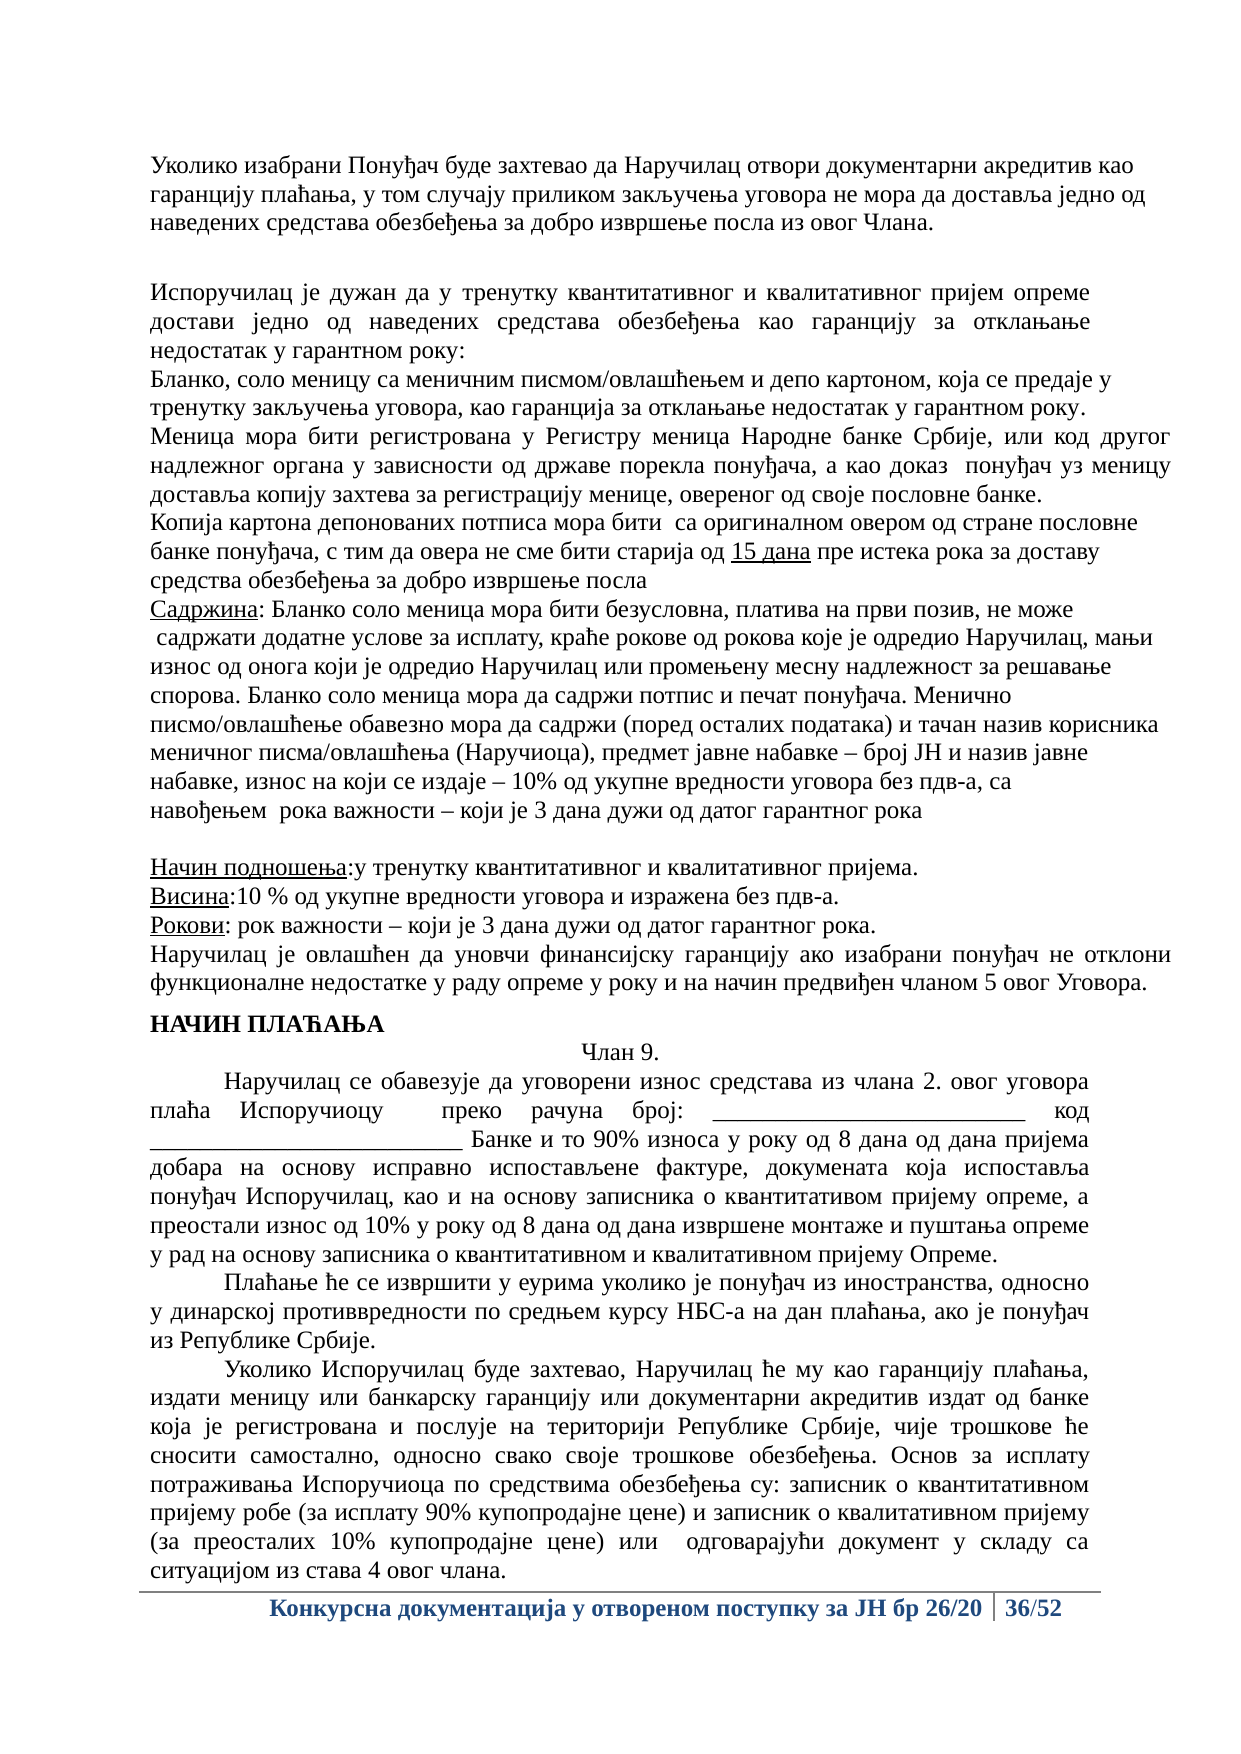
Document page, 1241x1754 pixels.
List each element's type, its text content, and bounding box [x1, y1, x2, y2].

text износ од онога који је одредио Наручилац или промењену месну надлежност за решавање [55, 651, 1172, 680]
text тренутку закључења уговора, као гаранција за отклањање недостатак у гарантном року. [55, 392, 1172, 421]
text Наручилац је овлашћен да уновчи финансијску гаранцију ако изабрани понуђач не отклони функционалне недостатке у раду опреме у року и на начин предвиђен чланом 5 овог Уговора. [150, 939, 1172, 996]
text Уколико изабрани Понуђач буде захтевао да Наручилац отвори документарни акредитив као гаранцију плаћања, у том случају приликом закључења уговора не мора да доставља једно од наведених средстава обезбеђења за добро извршење посла из овог Члана. [150, 150, 1173, 236]
text Плаћање ће се извршити у еурима уколико је понуђач из иностранства, односно у динарској противвредности по средњем курсу НБС-а на дан плаћања, ако је понуђач из Републике Србије. [150, 1267, 1090, 1354]
text Начин подношења:у тренутку квантитативног и квалитативног пријема. [150, 852, 1172, 881]
text НАЧИН ПЛАЋАЊА [150, 1009, 1090, 1037]
text Члан 9. [150, 1037, 1090, 1066]
text банке понуђача, с тим да овера не сме бити старија од 15 дана пре истека рока за доставу [55, 536, 1172, 565]
text Бланко, соло меницу са меничним писмом/овлашћењем и депо картоном, која се предаје у [55, 364, 1172, 392]
text Рокови: рок важности – који је 3 дана дужи од датог гарантног рока. [150, 910, 1172, 939]
text писмо/овлашћење обавезно мора да садржи (поред осталих података) и тачан назив корисника [55, 709, 1172, 737]
text меничног писма/овлашћења (Наручиоца), предмет јавне набавке – број ЈН и назив јавне [55, 737, 1172, 766]
text набавке, износ на који се издаје – 10% од укупне вредности уговора без пдв-а, са [55, 766, 1172, 795]
text навођењем рока важности – који је 3 дана дужи од датог гарантног рока [55, 795, 1172, 824]
text Уколико Испоручилац буде захтевао, Наручилац ће му као гаранцију плаћања, издати меницу или банкарску гаранцију или документарни акредитив издат од банке која је регистрована и послује на територији Републике Србије, чије трошкове ће сносити самостално, односно свако своје трошкове обезбеђења. Основ за исплату потраживања Испоручиоца по средствима обезбеђења су: записник о квантитативном пријему робе (за исплату 90% купопродајне цене) и записник о квалитативном пријему (за преосталих 10% купопродајне цене) или одговарајући документ у складу са ситуацијом из става 4 овог члана. [150, 1354, 1090, 1584]
text Наручилац се обавезује да уговорени износ средстава из члана 2. овог уговора плаћа Испоручиоцу преко рачуна број: _________________________ код _________________________ Банке и то 90% износа у року од 8 дана од дана пријема добара на основу исправно испостављене фактуре, докумената која испоставља понуђач Испоручилац, као и на основу записника о квантитативом пријему опреме, а преостали износ од 10% у року од 8 дана од дана извршене монтаже и пуштања опреме у рад на основу записника о квантитативном и квалитативном пријему Опреме. [150, 1066, 1090, 1267]
text Копија картона депонованих потписа мора бити са оригиналном овером од стране пословне [55, 507, 1172, 536]
text средства обезбеђења за добро извршење посла [55, 565, 1172, 594]
text Испоручилац је дужан да у тренутку квантитативног и квалитативног пријем опреме достави једно од наведених средстава обезбеђења као гаранцију за отклањање недостатак у гарантном року: [150, 277, 1090, 364]
text Висина:10 % од укупне вредности уговора и изражена без пдв-а. [150, 881, 1172, 910]
text Меница мора бити регистрована у Регистру меница Народне банке Србије, или код другог надлежног органа у зависности од државе порекла понуђача, а као доказ понуђач уз меницу доставља копију захтева за регистрацију менице, овереног од своје пословне банке. [150, 421, 1172, 507]
text Садржина: Бланко соло меница мора бити безусловна, платива на први позив, не може [55, 594, 1172, 622]
text садржати додатне услове за исплату, краће рокове од рокова које је одредио Наручилац, мањи [55, 622, 1172, 651]
text спорова. Бланко соло меница мора да садржи потпис и печат понуђача. Менично [55, 680, 1172, 709]
